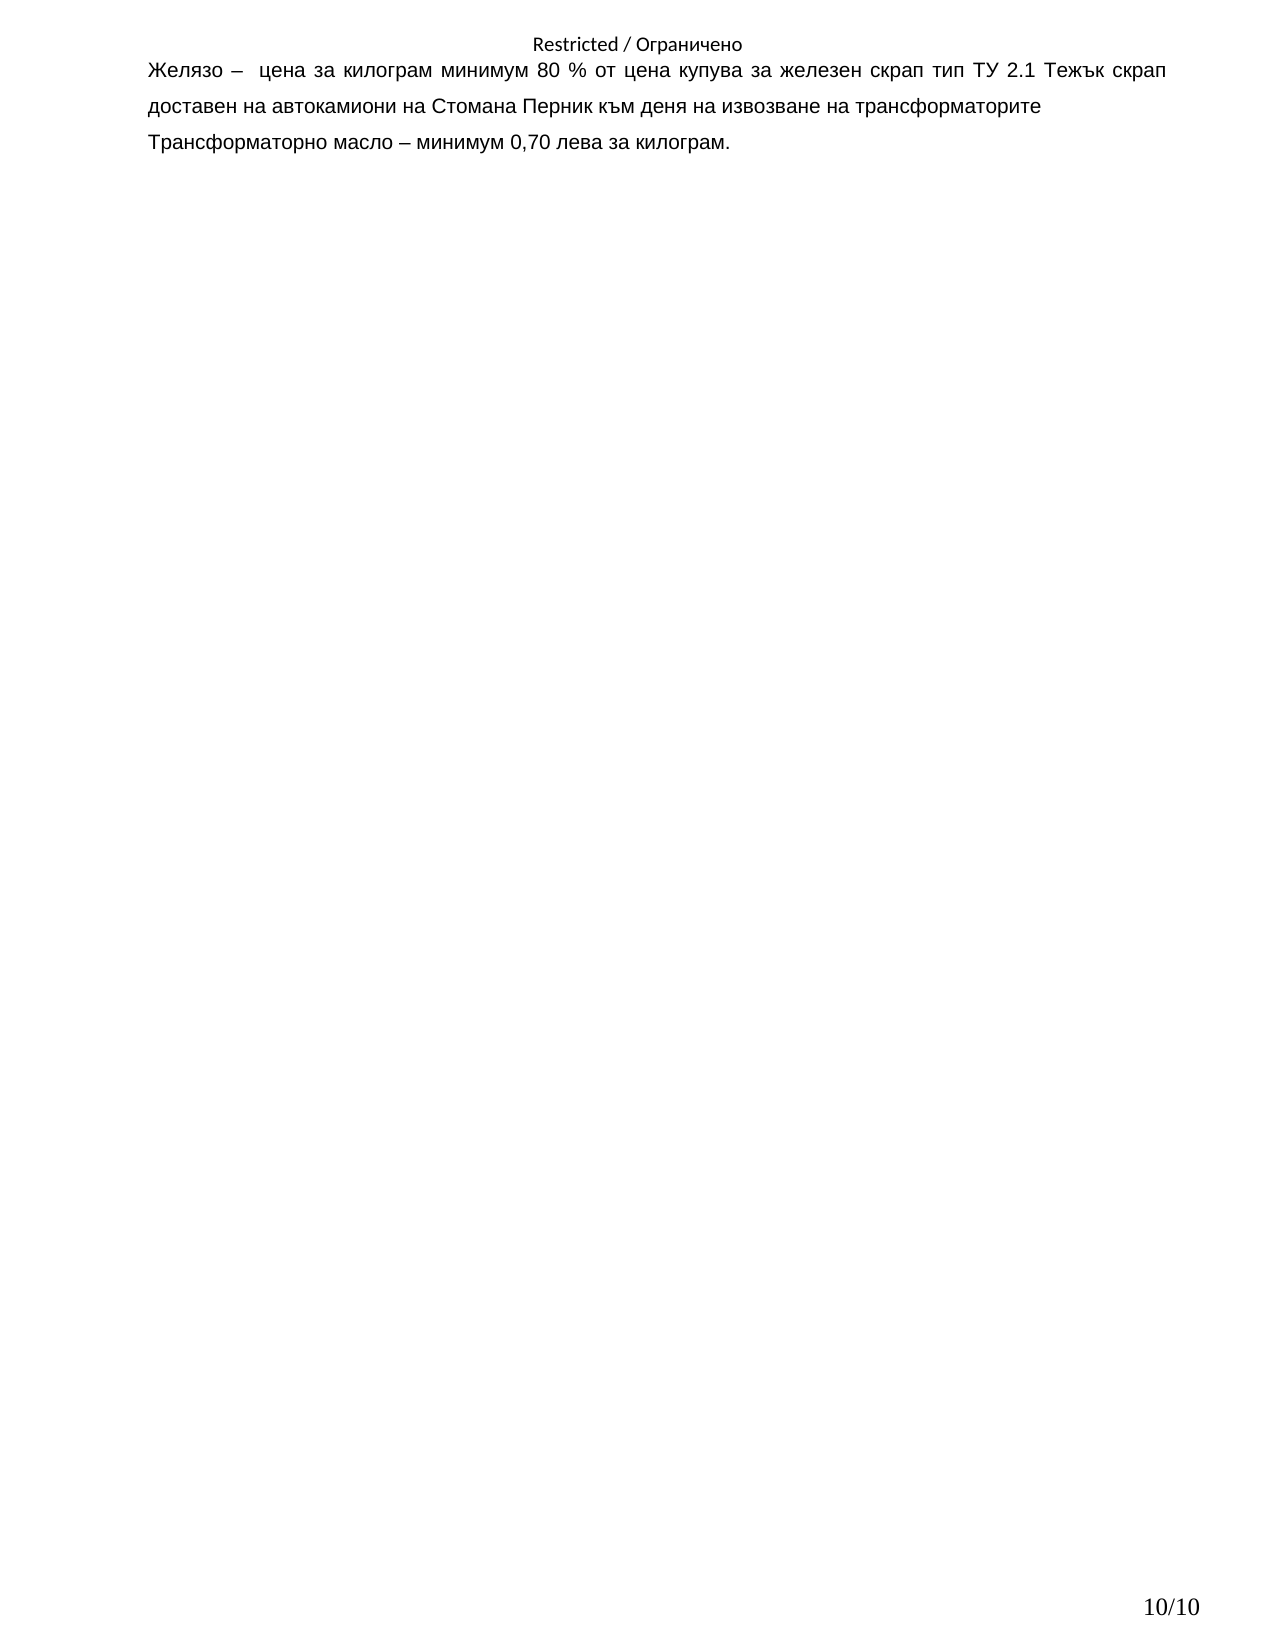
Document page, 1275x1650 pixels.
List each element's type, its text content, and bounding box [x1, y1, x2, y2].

text Трансформаторно масло – минимум 0,70 лева за килограм. [148, 129, 1168, 153]
text Желязо – цена за килограм минимум 80 % от цена купува за железен скрап тип ТУ 2.1 Тежък скрап доставен на автокамиони на Стомана Перник към деня на извозване на трансформаторите [148, 58, 1168, 117]
